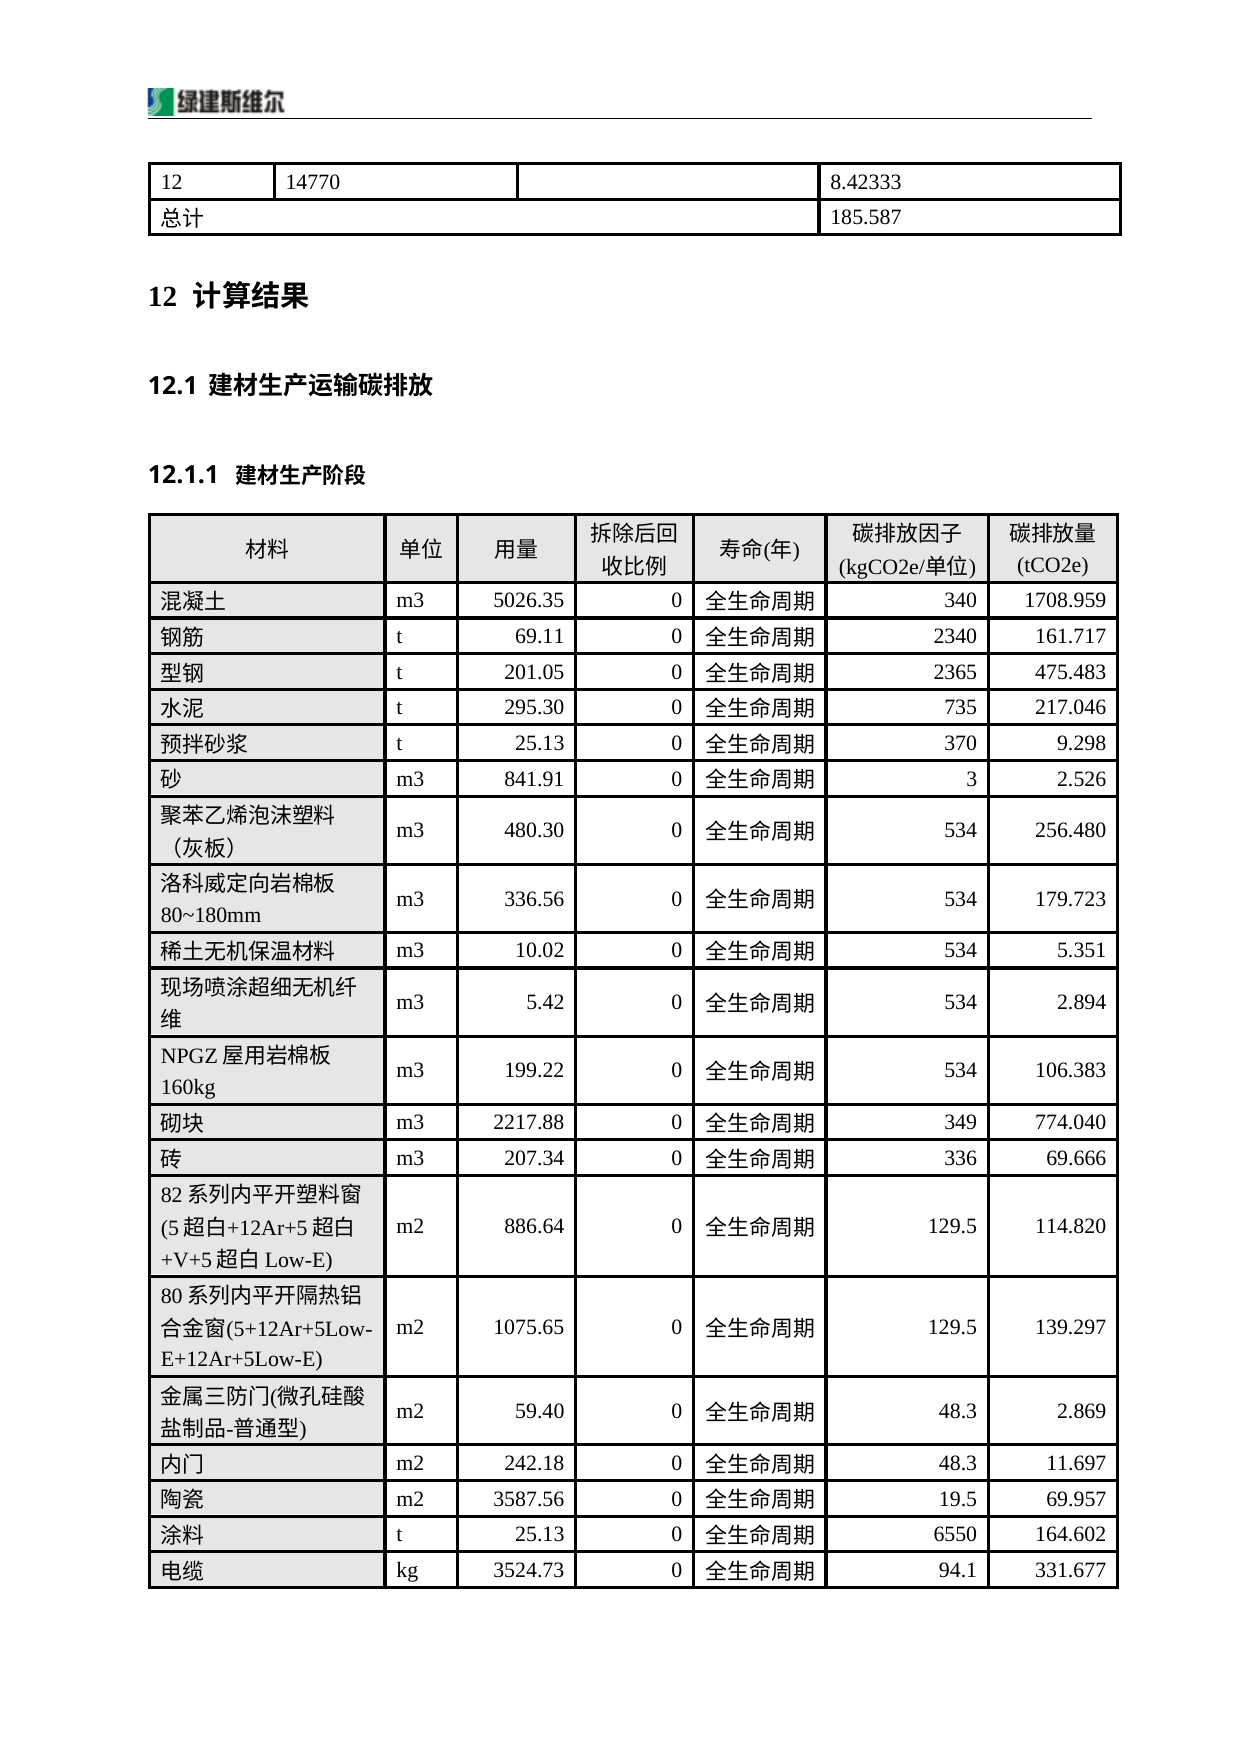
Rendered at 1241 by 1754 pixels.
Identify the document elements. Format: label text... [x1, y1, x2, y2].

table_cell m3 [387, 934, 456, 966]
table_cell 242.18 [459, 1446, 574, 1479]
table_cell 69.666 [990, 1141, 1116, 1174]
table_header 寿命(年) [695, 516, 824, 581]
table_cell 185.587 [821, 201, 1119, 233]
table_cell 331.677 [990, 1553, 1116, 1586]
table_cell m3 [387, 866, 456, 931]
subtitle 建材生产阶段 [148, 441, 1092, 506]
table_cell 2365 [828, 655, 987, 688]
table_cell 2217.88 [459, 1106, 574, 1138]
table_cell 48.3 [828, 1446, 987, 1479]
table_cell 25.13 [459, 726, 574, 759]
table_cell 0 [577, 1378, 692, 1443]
table_cell 256.480 [990, 798, 1116, 863]
table_cell 14770 [276, 165, 516, 198]
table_cell 340 [828, 584, 987, 616]
table_cell 全生命周期 [695, 1106, 824, 1138]
table_cell 5.42 [459, 970, 574, 1034]
table_cell 534 [828, 934, 987, 966]
table_cell 全生命周期 [695, 934, 824, 966]
table_cell 69.11 [459, 620, 574, 652]
table_cell 0 [577, 762, 692, 794]
table_cell 114.820 [990, 1177, 1116, 1274]
table_header 拆除后回收比例 [577, 516, 692, 581]
table_cell 5026.35 [459, 584, 574, 616]
table_cell 0 [577, 798, 692, 863]
table_header 用量 [459, 516, 574, 581]
table_cell 841.91 [459, 762, 574, 794]
table_cell 全生命周期 [695, 1518, 824, 1550]
table_cell 0 [577, 726, 692, 759]
table_cell 水泥 [151, 691, 383, 723]
table_cell 1075.65 [459, 1278, 574, 1375]
table_cell 0 [577, 934, 692, 966]
table_cell 全生命周期 [695, 691, 824, 723]
table_cell 129.5 [828, 1177, 987, 1274]
table_cell 现场喷涂超细无机纤维 [151, 970, 383, 1034]
table_cell 129.5 [828, 1278, 987, 1375]
table_cell 全生命周期 [695, 1038, 824, 1103]
table_cell 774.040 [990, 1106, 1116, 1138]
table_cell 型钢 [151, 655, 383, 688]
table_cell t [387, 726, 456, 759]
table_cell 19.5 [828, 1482, 987, 1514]
table_cell 全生命周期 [695, 970, 824, 1034]
table_cell 聚苯乙烯泡沫塑料（灰板） [151, 798, 383, 863]
table_cell 161.717 [990, 620, 1116, 652]
table_cell 砖 [151, 1141, 383, 1174]
table_cell 6550 [828, 1518, 987, 1550]
table_cell 洛科威定向岩棉板80~180mm [151, 866, 383, 931]
table_cell 534 [828, 798, 987, 863]
table_cell 5.351 [990, 934, 1116, 966]
subtitle 计算结果 [148, 261, 1092, 326]
table_cell 全生命周期 [695, 1278, 824, 1375]
table_cell 12 [151, 165, 273, 198]
table_header 材料 [151, 516, 383, 581]
table_cell 全生命周期 [695, 620, 824, 652]
table_cell 全生命周期 [695, 655, 824, 688]
table_cell 370 [828, 726, 987, 759]
table_cell 全生命周期 [695, 726, 824, 759]
table_cell 207.34 [459, 1141, 574, 1174]
table_cell 1708.959 [990, 584, 1116, 616]
table_cell 全生命周期 [695, 1141, 824, 1174]
table_cell 全生命周期 [695, 1378, 824, 1443]
table_cell 217.046 [990, 691, 1116, 723]
table_cell 139.297 [990, 1278, 1116, 1375]
table_cell 内门 [151, 1446, 383, 1479]
table_cell 3587.56 [459, 1482, 574, 1514]
table_cell t [387, 1518, 456, 1550]
table_cell 82系列内平开塑料窗(5超白+12Ar+5超白+V+5超白Low-E) [151, 1177, 383, 1274]
table_cell 2.869 [990, 1378, 1116, 1443]
table_cell 475.483 [990, 655, 1116, 688]
table_cell 59.40 [459, 1378, 574, 1443]
table_cell 886.64 [459, 1177, 574, 1274]
table_cell 砌块 [151, 1106, 383, 1138]
table_cell 201.05 [459, 655, 574, 688]
table_cell 全生命周期 [695, 762, 824, 794]
table_cell 3524.73 [459, 1553, 574, 1586]
table_cell 0 [577, 1141, 692, 1174]
table_cell 336.56 [459, 866, 574, 931]
table_cell m3 [387, 970, 456, 1034]
table_cell 8.42333 [821, 165, 1119, 198]
table_cell 0 [577, 655, 692, 688]
table_cell 534 [828, 970, 987, 1034]
table_cell m2 [387, 1378, 456, 1443]
table_cell t [387, 691, 456, 723]
table_cell 2340 [828, 620, 987, 652]
table_cell 预拌砂浆 [151, 726, 383, 759]
table_cell 295.30 [459, 691, 574, 723]
table_cell m3 [387, 1038, 456, 1103]
table_cell 0 [577, 691, 692, 723]
table_cell 0 [577, 1038, 692, 1103]
table_cell 钢筋 [151, 620, 383, 652]
table_cell t [387, 620, 456, 652]
table_cell 25.13 [459, 1518, 574, 1550]
table_cell 199.22 [459, 1038, 574, 1103]
table_cell m3 [387, 1141, 456, 1174]
table_cell 534 [828, 1038, 987, 1103]
table_cell 全生命周期 [695, 798, 824, 863]
table_cell 全生命周期 [695, 1446, 824, 1479]
table_cell 735 [828, 691, 987, 723]
table_header 碳排放因子 (kgCO2e/单位) [828, 516, 987, 581]
table_cell m3 [387, 798, 456, 863]
table_cell m3 [387, 762, 456, 794]
table_cell 涂料 [151, 1518, 383, 1550]
subtitle 建材生产运输碳排放 [148, 351, 1092, 416]
table_cell 混凝土 [151, 584, 383, 616]
table_cell 80系列内平开隔热铝合金窗(5+12Ar+5Low-E+12Ar+5Low-E) [151, 1278, 383, 1375]
table_cell kg [387, 1553, 456, 1586]
table_cell 179.723 [990, 866, 1116, 931]
table_cell m2 [387, 1177, 456, 1274]
table_cell 电缆 [151, 1553, 383, 1586]
table_cell 砂 [151, 762, 383, 794]
table_cell m3 [387, 1106, 456, 1138]
table_cell 48.3 [828, 1378, 987, 1443]
table_cell 2.526 [990, 762, 1116, 794]
table_cell 0 [577, 1553, 692, 1586]
table_cell 480.30 [459, 798, 574, 863]
table_cell 全生命周期 [695, 1553, 824, 1586]
table_cell 106.383 [990, 1038, 1116, 1103]
table_cell m2 [387, 1446, 456, 1479]
table_cell 全生命周期 [695, 1177, 824, 1274]
table_header 碳排放量 (tCO2e) [990, 516, 1116, 581]
table_cell 69.957 [990, 1482, 1116, 1514]
table_cell 金属三防门(微孔硅酸盐制品-普通型) [151, 1378, 383, 1443]
table_cell 94.1 [828, 1553, 987, 1586]
table_cell 349 [828, 1106, 987, 1138]
table_cell 稀土无机保温材料 [151, 934, 383, 966]
table_cell 0 [577, 1106, 692, 1138]
table_cell 总计 [151, 201, 817, 233]
table_cell 0 [577, 620, 692, 652]
table_cell 0 [577, 1446, 692, 1479]
table_cell 11.697 [990, 1446, 1116, 1479]
table_cell 0 [577, 970, 692, 1034]
table_cell 2.894 [990, 970, 1116, 1034]
table_cell 全生命周期 [695, 866, 824, 931]
picture [147, 88, 288, 116]
table_cell 336 [828, 1141, 987, 1174]
table_cell NPGZ屋用岩棉板160kg [151, 1038, 383, 1103]
table_cell m2 [387, 1278, 456, 1375]
table_cell t [387, 655, 456, 688]
table_cell 9.298 [990, 726, 1116, 759]
table_cell 164.602 [990, 1518, 1116, 1550]
table_cell 0 [577, 1482, 692, 1514]
table_cell 全生命周期 [695, 584, 824, 616]
table_cell 陶瓷 [151, 1482, 383, 1514]
table_cell 0 [577, 1518, 692, 1550]
table_cell 3 [828, 762, 987, 794]
table_cell 0 [577, 1177, 692, 1274]
table_header 单位 [387, 516, 456, 581]
table_cell 0 [577, 866, 692, 931]
table_cell 0 [577, 584, 692, 616]
table_cell m2 [387, 1482, 456, 1514]
table_cell 10.02 [459, 934, 574, 966]
table_cell 0 [577, 1278, 692, 1375]
table_cell 534 [828, 866, 987, 931]
table_cell 全生命周期 [695, 1482, 824, 1514]
table_cell m3 [387, 584, 456, 616]
